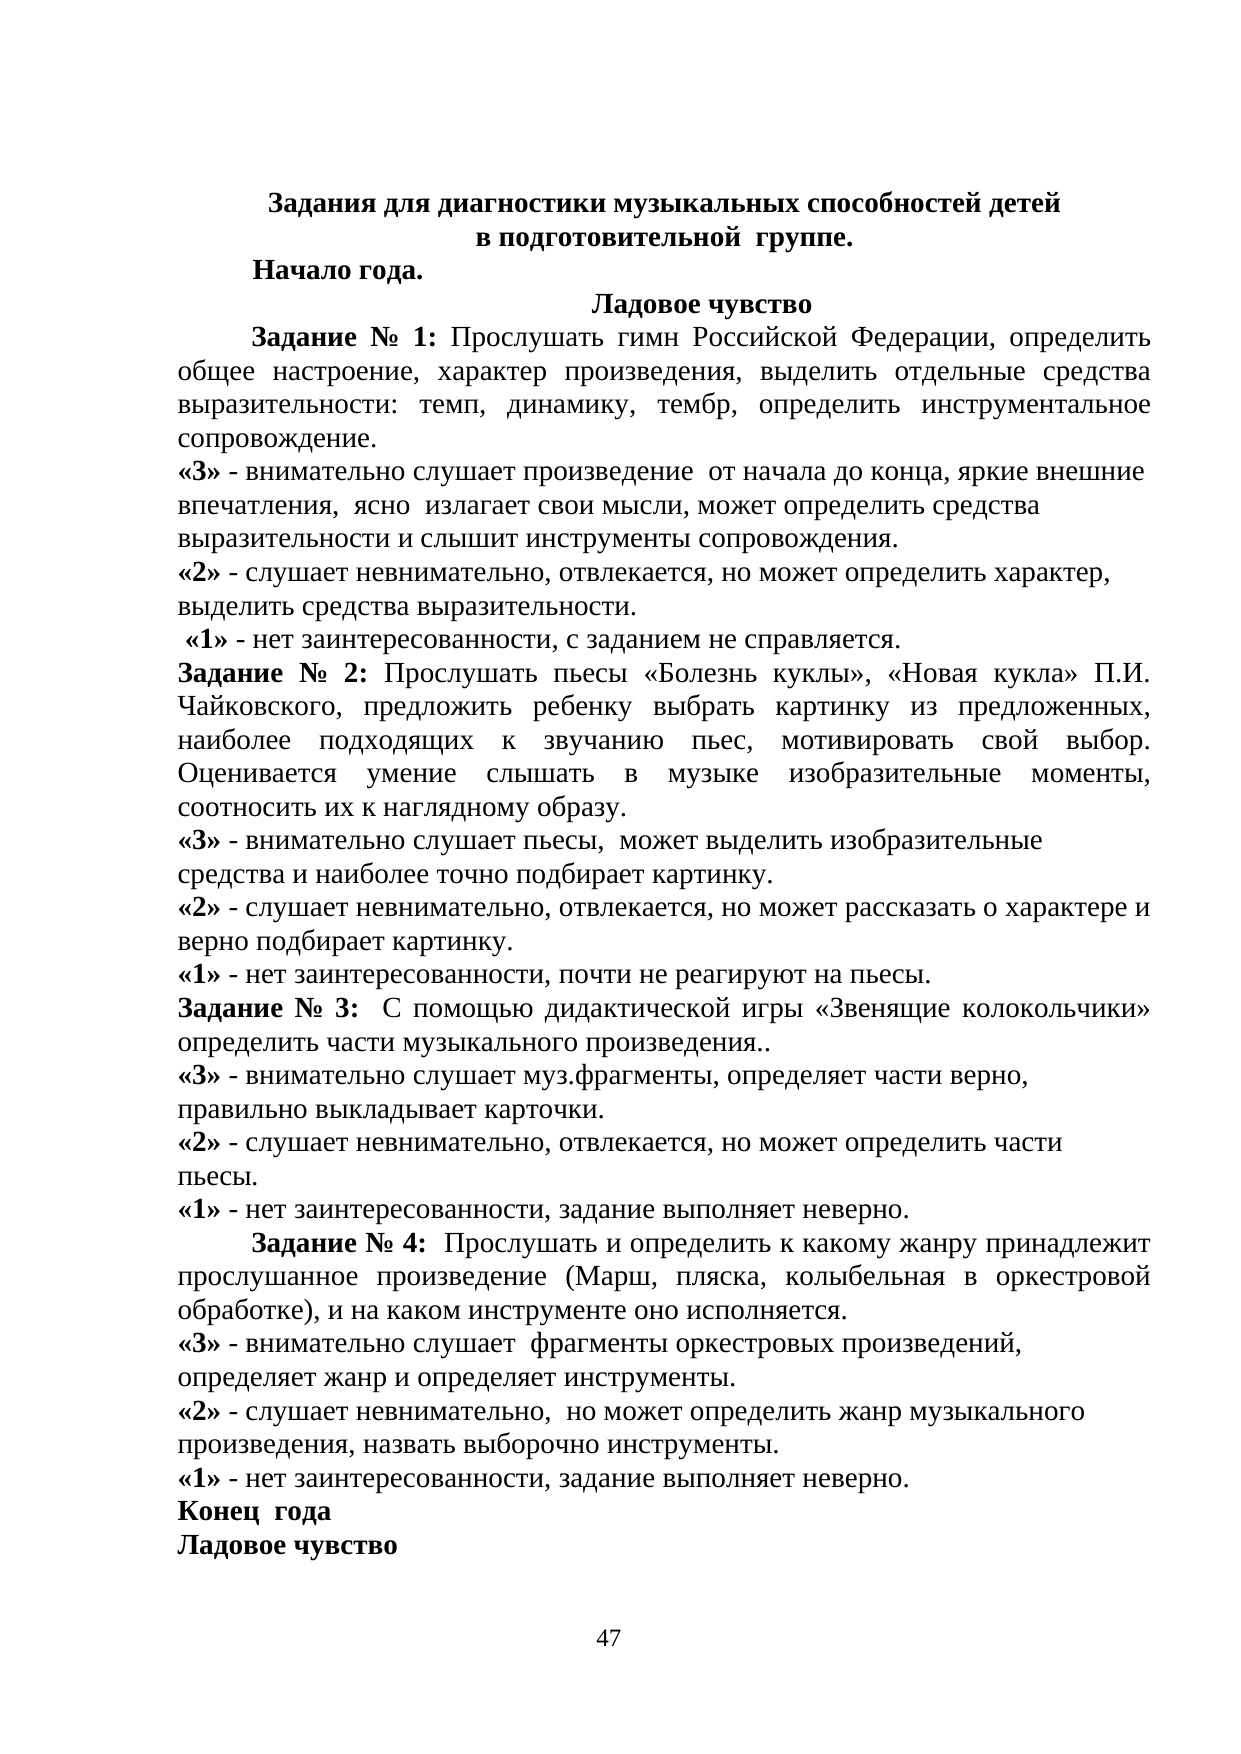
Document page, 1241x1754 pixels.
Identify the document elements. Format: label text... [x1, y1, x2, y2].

text «3» - внимательно слушает муз.фрагменты, определяет части верно, правильно выкладывает карточки. [177, 1057, 1152, 1124]
text Задание № 2: Прослушать пьесы «Болезнь куклы», «Новая кукла» П.И. Чайковского, предложить ребенку выбрать картинку из предложенных, наиболее подходящих к звучанию пьес, мотивировать свой выбор. Оценивается умение слышать в музыке изобразительные моменты, соотносить их к наглядному образу. [177, 655, 1152, 822]
text «2» - слушает невнимательно, отвлекается, но может рассказать о характере и верно подбирает картинку. [177, 889, 1152, 957]
text Начало года. [177, 252, 1152, 286]
text Ладовое чувство [177, 1527, 1152, 1560]
text «3» - внимательно слушает произведение от начала до конца, яркие внешние впечатления, ясно излагает свои мысли, может определить средства выразительности и слышит инструменты сопровождения. [177, 453, 1152, 554]
text Задание № 3: С помощью дидактической игры «Звенящие колокольчики» определить части музыкального произведения.. [177, 990, 1152, 1057]
text «1» - нет заинтересованности, задание выполняет неверно. [177, 1191, 1152, 1225]
text «2» - слушает невнимательно, отвлекается, но может определить характер, выделить средства выразительности. [177, 554, 1152, 621]
text Ладовое чувство [177, 286, 1152, 319]
text Задание № 1: Прослушать гимн Российской Федерации, определить общее настроение, характер произведения, выделить отдельные средства выразительности: темп, динамику, тембр, определить инструментальное сопровождение. [177, 319, 1152, 453]
text «3» - внимательно слушает фрагменты оркестровых произведений, определяет жанр и определяет инструменты. [177, 1326, 1152, 1393]
text в подготовительной группе. [177, 219, 1152, 252]
text Задание № 4: Прослушать и определить к какому жанру принадлежит прослушанное произведение (Марш, пляска, колыбельная в оркестровой обработке), и на каком инструменте оно исполняется. [177, 1225, 1152, 1326]
text «3» - внимательно слушает пьесы, может выделить изобразительные средства и наиболее точно подбирает картинку. [177, 822, 1152, 889]
text Конец года [177, 1493, 1152, 1527]
text «1» - нет заинтересованности, почти не реагируют на пьесы. [177, 957, 1152, 990]
text Задания для диагностики музыкальных способностей детей [177, 185, 1152, 219]
text «1» - нет заинтересованности, задание выполняет неверно. [177, 1460, 1152, 1493]
text «1» - нет заинтересованности, с заданием не справляется. [177, 621, 1152, 655]
text «2» - слушает невнимательно, но может определить жанр музыкального произведения, назвать выборочно инструменты. [177, 1393, 1152, 1460]
text «2» - слушает невнимательно, отвлекается, но может определить части пьесы. [177, 1124, 1152, 1191]
